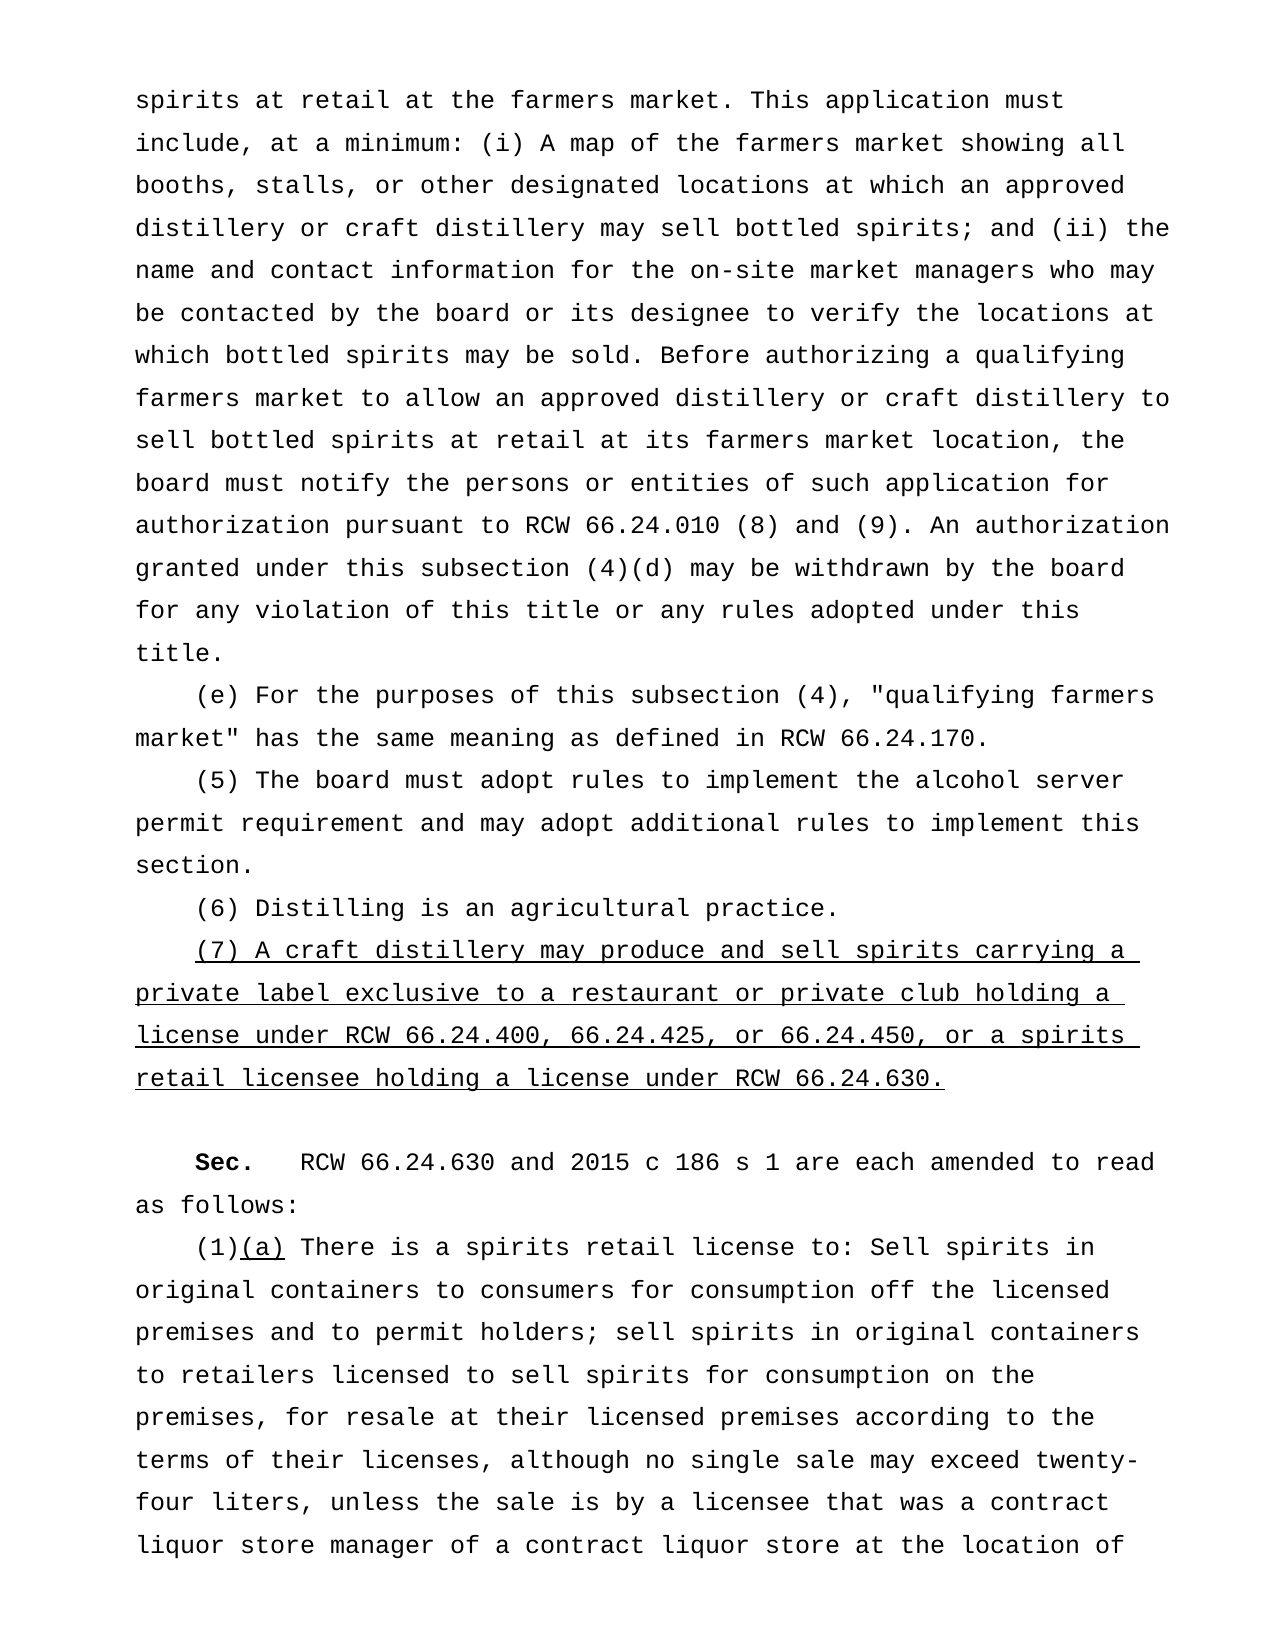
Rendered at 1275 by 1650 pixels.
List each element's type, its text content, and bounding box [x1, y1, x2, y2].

text (7) A craft distillery may produce and sell spirits carrying a private label exclusive to a restaurant or private club holding a license under RCW 66.24.400, 66.24.425, or 66.24.450, or a spirits retail licensee holding a license under RCW 66.24.630. [135, 925, 1170, 1095]
text (6) Distilling is an agricultural practice. [135, 882, 1170, 925]
text (5) The board must adopt rules to implement the alcohol server permit requirement and may adopt additional rules to implement this section. [135, 755, 1170, 882]
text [135, 1222, 1170, 1562]
text (e) For the purposes of this subsection (4), "qualifying farmers market" has the same meaning as defined in RCW 66.24.170. [135, 670, 1170, 755]
text Sec. RCW 66.24.630 and 2015 c 186 s 1 are each amended to read as follows: [135, 1137, 1170, 1222]
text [135, 75, 1170, 670]
